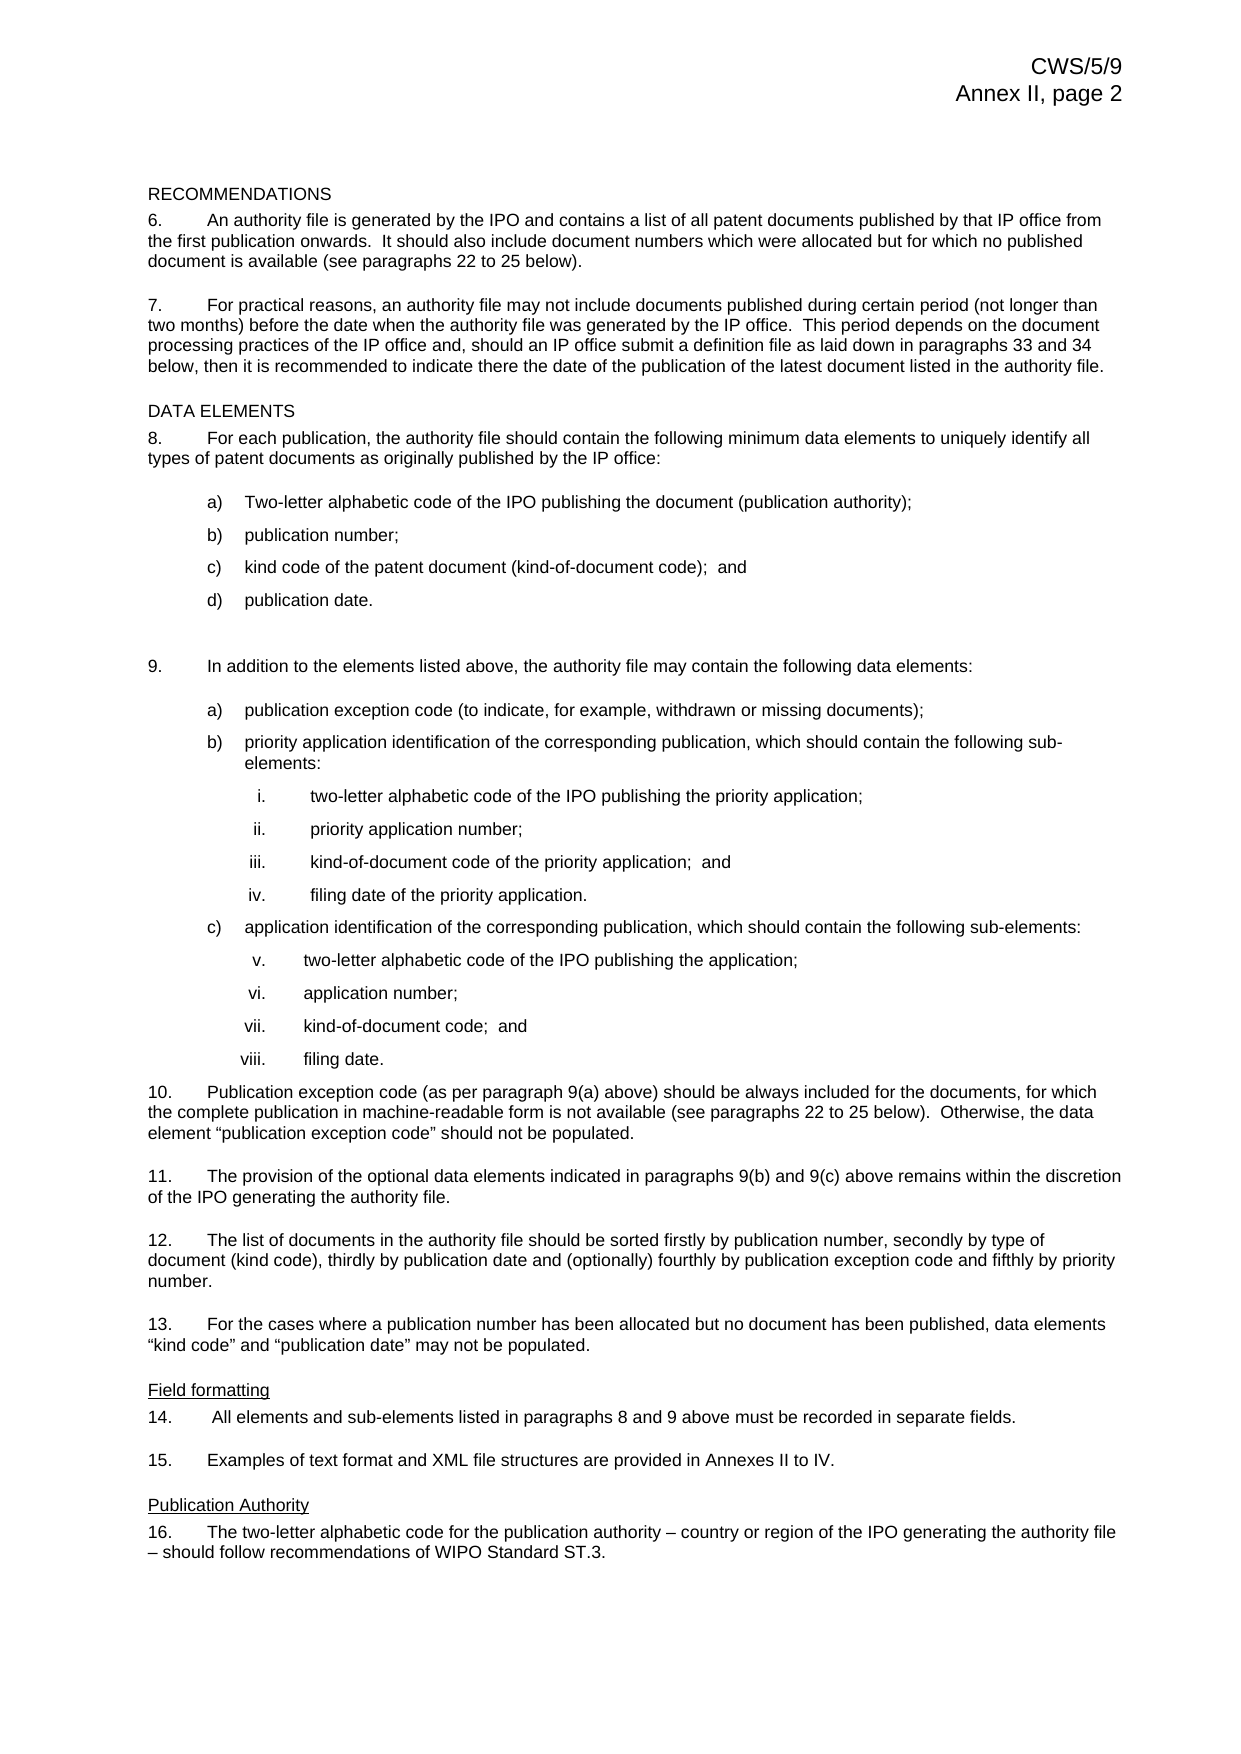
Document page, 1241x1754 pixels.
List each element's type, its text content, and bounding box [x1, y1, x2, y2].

text Examples of text format and XML file structures are provided in Annexes II to IV. [148, 1450, 1122, 1470]
list application identification of the corresponding publication, which should contain the following sub-elements: [207, 917, 1122, 938]
text An authority file is generated by the IPO and contains a list of all patent documents published by that IP office from the first publication onwards. It should also include document numbers which were allocated but for which no published document is available (see paragraphs 22 to 25 below). [148, 210, 1122, 271]
list kind-of-document code of the priority application; and [266, 851, 1122, 872]
list kind code of the patent document (kind-of-document code); and [207, 557, 1122, 578]
list application number; [266, 983, 1122, 1003]
list filing date. [266, 1049, 1122, 1069]
list priority application identification of the corresponding publication, which should contain the following sub-elements: [207, 732, 1122, 773]
list two-letter alphabetic code of the IPO publishing the priority application; [266, 786, 1122, 806]
subtitle DATA ELEMENTS [148, 401, 1122, 421]
text For each publication, the authority file should contain the following minimum data elements to uniquely identify all types of patent documents as originally published by the IP office: [148, 428, 1122, 468]
text In addition to the elements listed above, the authority file may contain the following data elements: [148, 656, 1122, 676]
text All elements and sub-elements listed in paragraphs 8 and 9 above must be recorded in separate fields. [148, 1406, 1122, 1427]
list priority application number; [266, 818, 1122, 839]
text The list of documents in the authority file should be sorted firstly by publication number, secondly by type of document (kind code), thirdly by publication date and (optionally) fourthly by publication exception code and fifthly by priority number. [148, 1230, 1122, 1291]
text Publication exception code (as per paragraph 9(a) above) should be always included for the documents, for which the complete publication in machine-readable form is not available (see paragraphs 22 to 25 below). Otherwise, the data element “publication exception code” should not be populated. [148, 1082, 1122, 1143]
text The two-letter alphabetic code for the publication authority – country or region of the IPO generating the authority file – should follow recommendations of WIPO Standard ST.3. [148, 1522, 1122, 1563]
subtitle Field formatting [148, 1380, 1122, 1400]
text For the cases where a publication number has been allocated but no document has been published, data elements “kind code” and “publication date” may not be populated. [148, 1314, 1122, 1355]
list publication number; [207, 524, 1122, 545]
list Two-letter alphabetic code of the IPO publishing the document (publication authority); [207, 491, 1122, 512]
list publication date. [207, 590, 1122, 611]
list filing date of the priority application. [266, 884, 1122, 905]
list kind-of-document code; and [266, 1016, 1122, 1036]
text The provision of the optional data elements indicated in paragraphs 9(b) and 9(c) above remains within the discretion of the IPO generating the authority file. [148, 1166, 1122, 1207]
subtitle Publication Authority [148, 1495, 1122, 1516]
list two-letter alphabetic code of the IPO publishing the application; [266, 950, 1122, 971]
subtitle RECOMMENDATIONS [148, 183, 1122, 204]
list publication exception code (to indicate, for example, withdrawn or missing documents); [207, 699, 1122, 720]
text For practical reasons, an authority file may not include documents published during certain period (not longer than two months) before the date when the authority file was generated by the IP office. This period depends on the document processing practices of the IP office and, should an IP office submit a definition file as laid down in paragraphs 33 and 34 below, then it is recommended to indicate there the date of the publication of the latest document listed in the authority file. [148, 294, 1122, 376]
